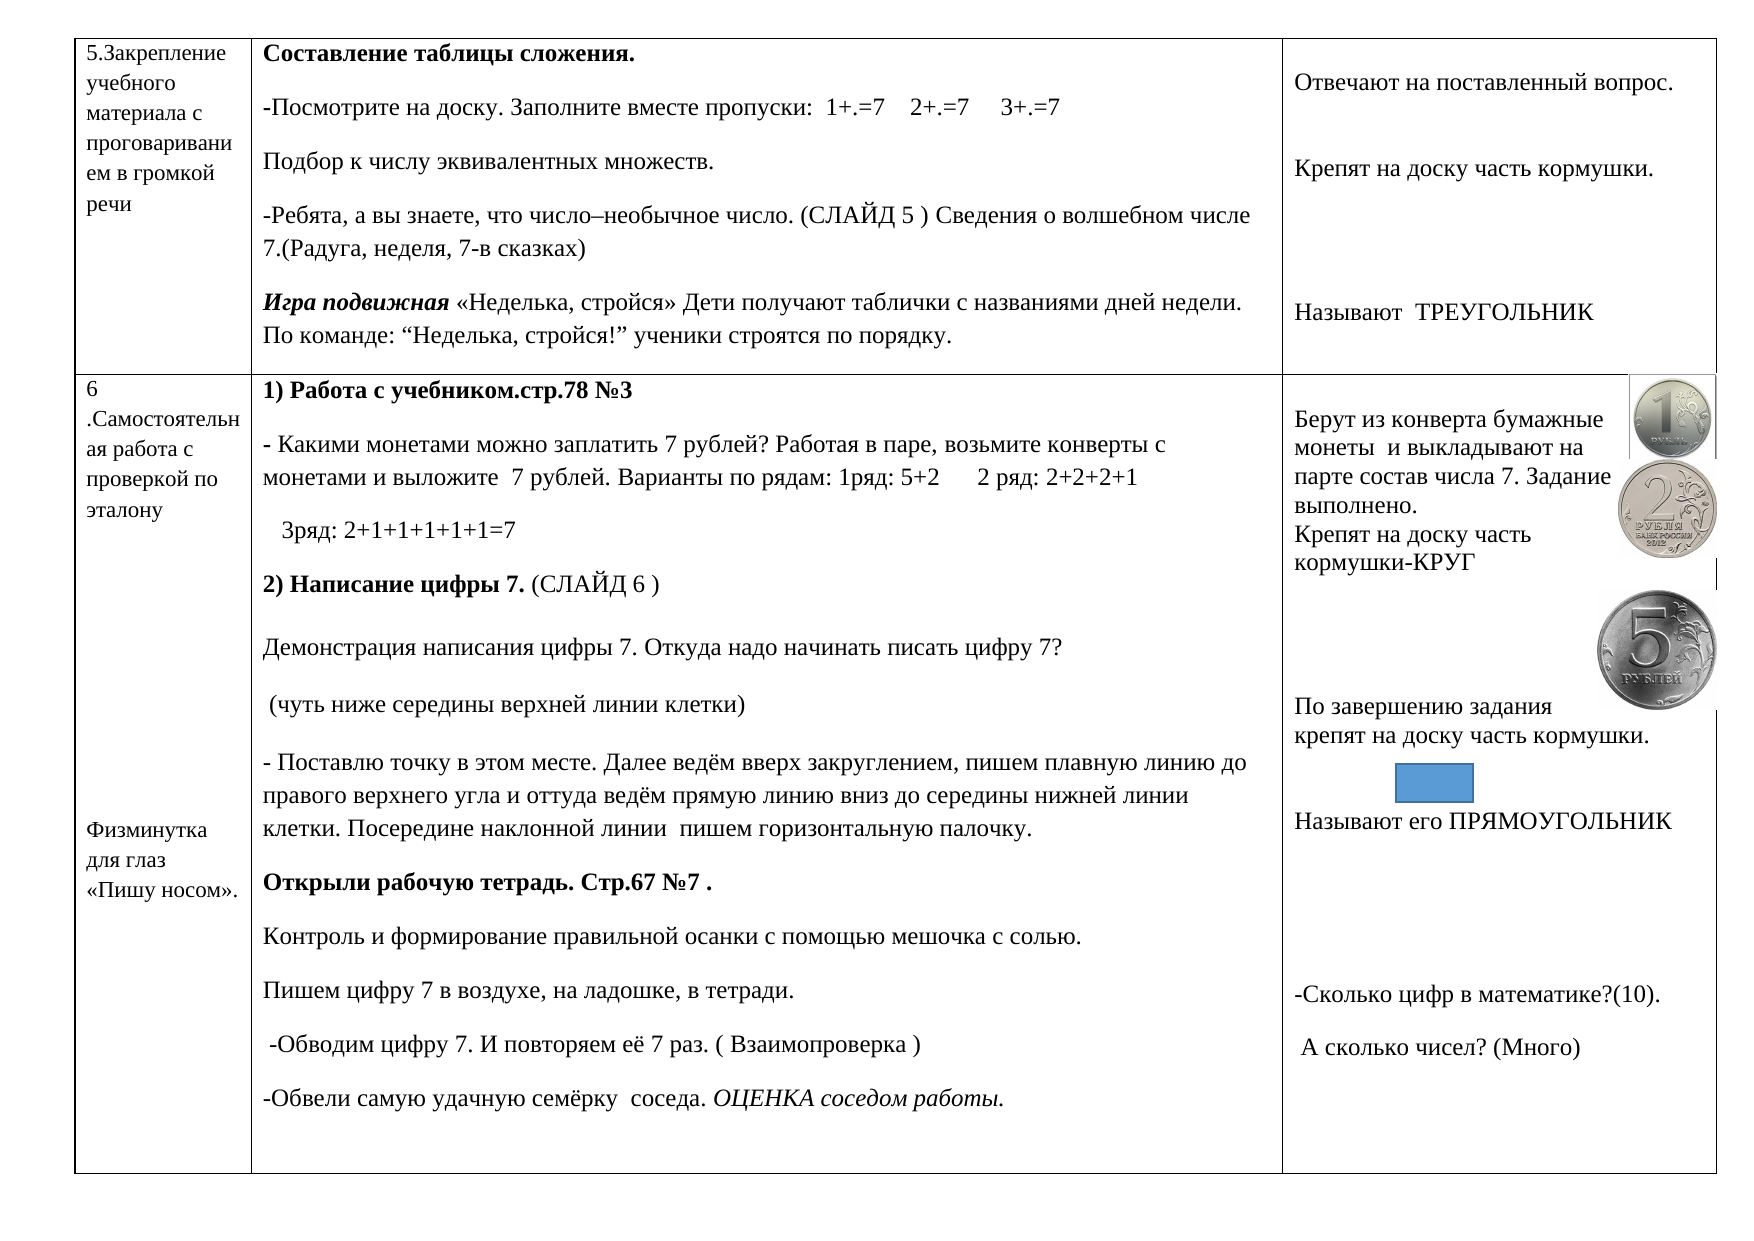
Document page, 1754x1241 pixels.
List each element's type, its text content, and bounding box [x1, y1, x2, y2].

picture [1597, 590, 1717, 710]
table_cell Составление таблицы сложения. -Посмотрите на доску. Заполните вместе пропуски: 1+.=7 2+.=7 3+.=7 Подбор к числу эквивалентных множеств. -Ребята, а вы знаете, что число–необычное число. (СЛАЙД 5 ) Сведения о волшебном числе 7.(Радуга, неделя, 7-в сказках) Игра подвижная «Неделька, стройся» Дети получают таблички с названиями дней недели. По команде: “Неделька, стройся!” ученики строятся по порядку. [252, 39, 1282, 374]
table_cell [1283, 375, 1716, 1173]
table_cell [252, 375, 1282, 1173]
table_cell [76, 375, 251, 1173]
table_cell 5.Закрепление учебного материала с проговариванием в громкой речи [76, 39, 251, 374]
picture [1618, 373, 1717, 558]
table_cell Отвечают на поставленный вопрос. Крепят на доску часть кормушки. Называют ТРЕУГОЛЬНИК [1283, 39, 1716, 374]
